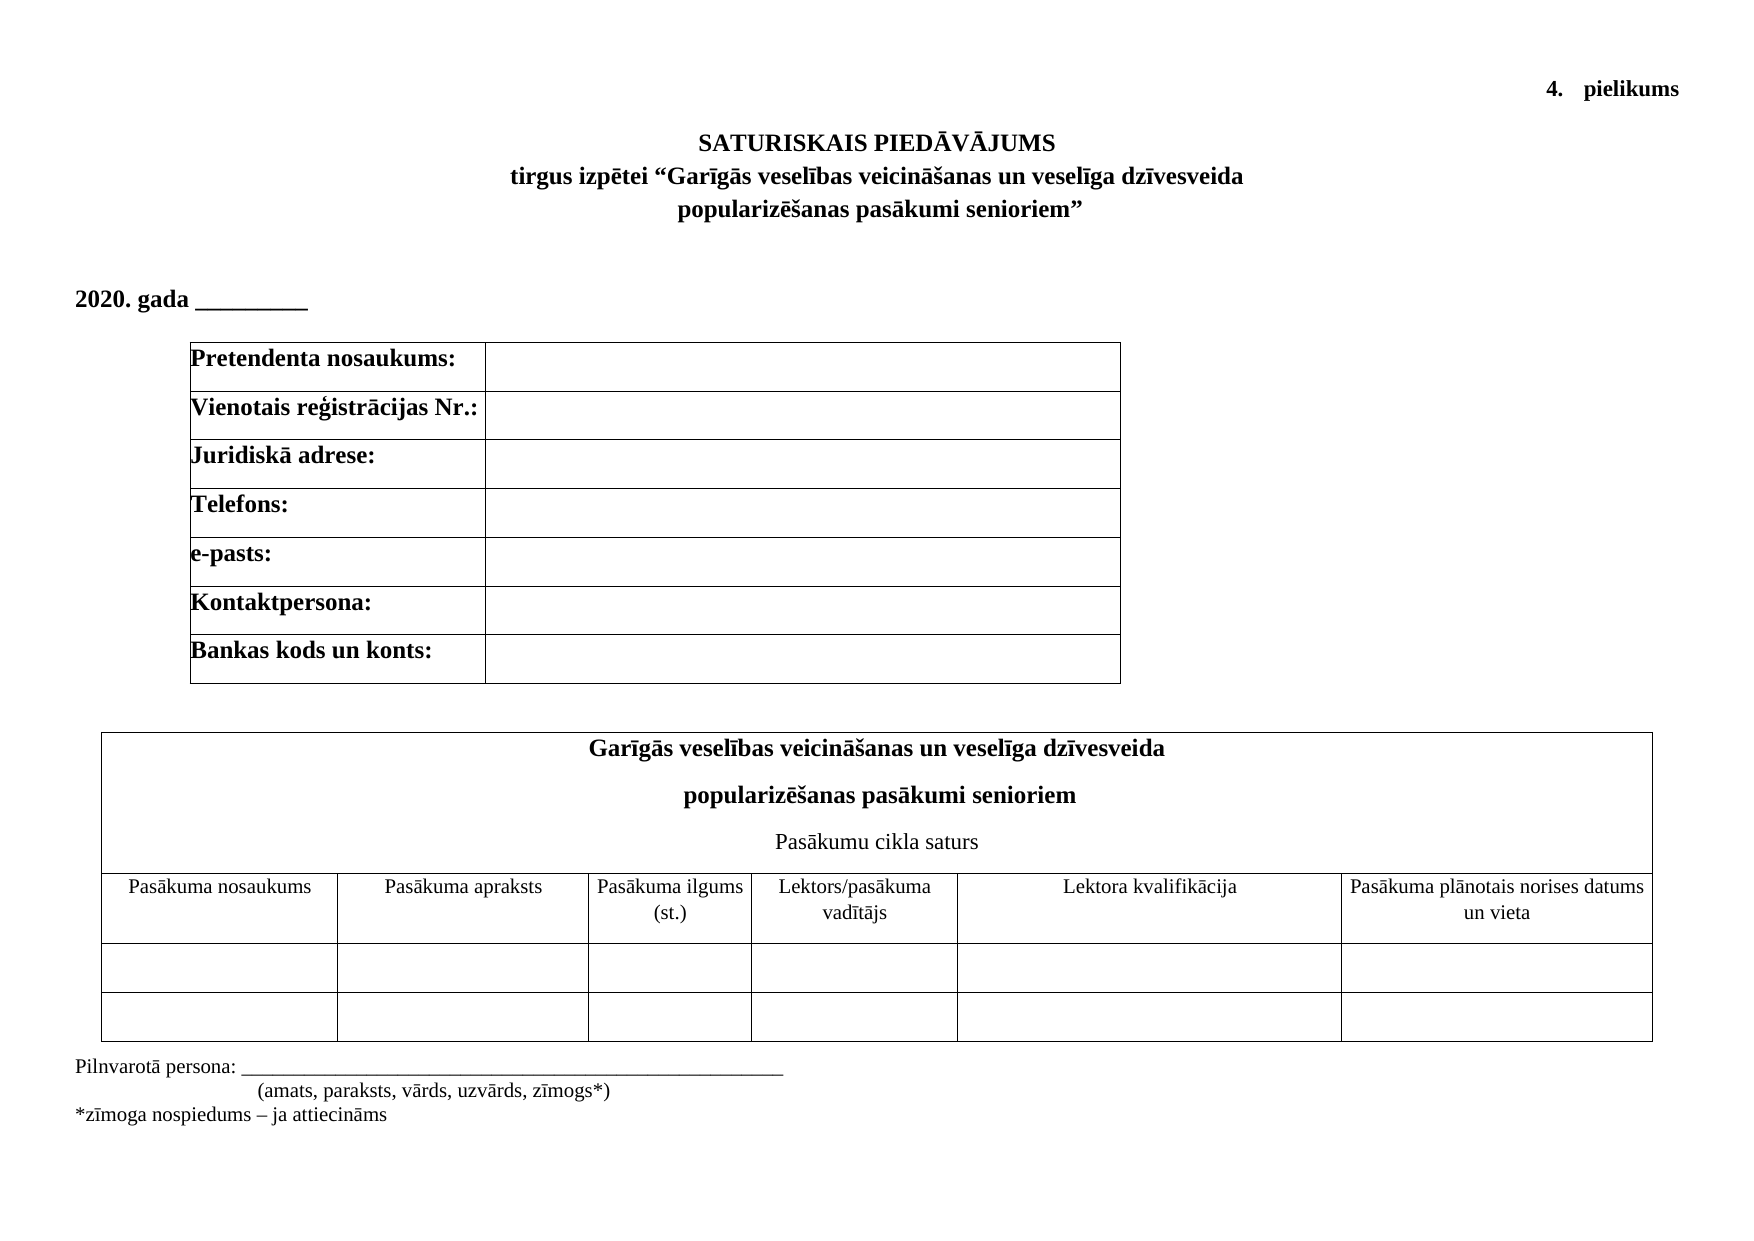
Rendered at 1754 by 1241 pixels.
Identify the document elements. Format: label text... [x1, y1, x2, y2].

table_cell Lektora kvalifikācija [958, 874, 1341, 943]
table_cell [486, 635, 1120, 683]
list pielikums [82, 75, 1679, 101]
text tirgus izpētei “Garīgās veselības veicināšanas un veselīga dzīvesveida [75, 161, 1679, 189]
table_cell [958, 993, 1341, 1041]
table_header [486, 343, 1120, 391]
table_cell [1342, 993, 1652, 1041]
table_cell Lektors/pasākuma vadītājs [752, 874, 957, 943]
table_cell [1342, 944, 1652, 992]
table_cell [486, 440, 1120, 488]
table_cell [486, 538, 1120, 586]
text popularizēšanas pasākumi senioriem” [75, 194, 1679, 222]
table_cell [102, 993, 337, 1041]
table_cell e-pasts: [191, 538, 485, 586]
table_cell Pasākuma nosaukums [102, 874, 337, 943]
table_cell Juridiskā adrese: [191, 440, 485, 488]
table_header Pretendenta nosaukums: [191, 343, 485, 391]
table_cell [486, 392, 1120, 439]
table_cell [102, 944, 337, 992]
table_cell Pasākuma ilgums (st.) [589, 874, 751, 943]
table_cell [589, 993, 751, 1041]
table_cell Telefons: [191, 489, 485, 537]
table_cell Kontaktpersona: [191, 587, 485, 634]
table_cell [486, 587, 1120, 634]
table_header Garīgās veselības veicināšanas un veselīga dzīvesveida popularizēšanas pasākumi senioriem Pasākumu cikla saturs [102, 733, 1652, 873]
table_cell Pasākuma plānotais norises datums un vieta [1342, 874, 1652, 943]
table_cell [752, 944, 957, 992]
table_cell [338, 944, 588, 992]
table_cell [338, 993, 588, 1041]
table_cell [958, 944, 1341, 992]
table_cell [589, 944, 751, 992]
table_cell [752, 993, 957, 1041]
table_cell [486, 489, 1120, 537]
table_cell Vienotais reģistrācijas Nr.: [191, 392, 485, 439]
text Pilnvarotā persona: ____________________________________________________ [75, 1054, 1679, 1078]
table_cell Bankas kods un konts: [191, 635, 485, 683]
text *zīmoga nospiedums – ja attiecināms [75, 1102, 1679, 1126]
text (amats, paraksts, vārds, uzvārds, zīmogs*) [75, 1078, 1679, 1102]
text 2020. gada _________ [75, 284, 1679, 313]
table_cell Pasākuma apraksts [338, 874, 588, 943]
text SATURISKAIS PIEDĀVĀJUMS [75, 128, 1679, 156]
